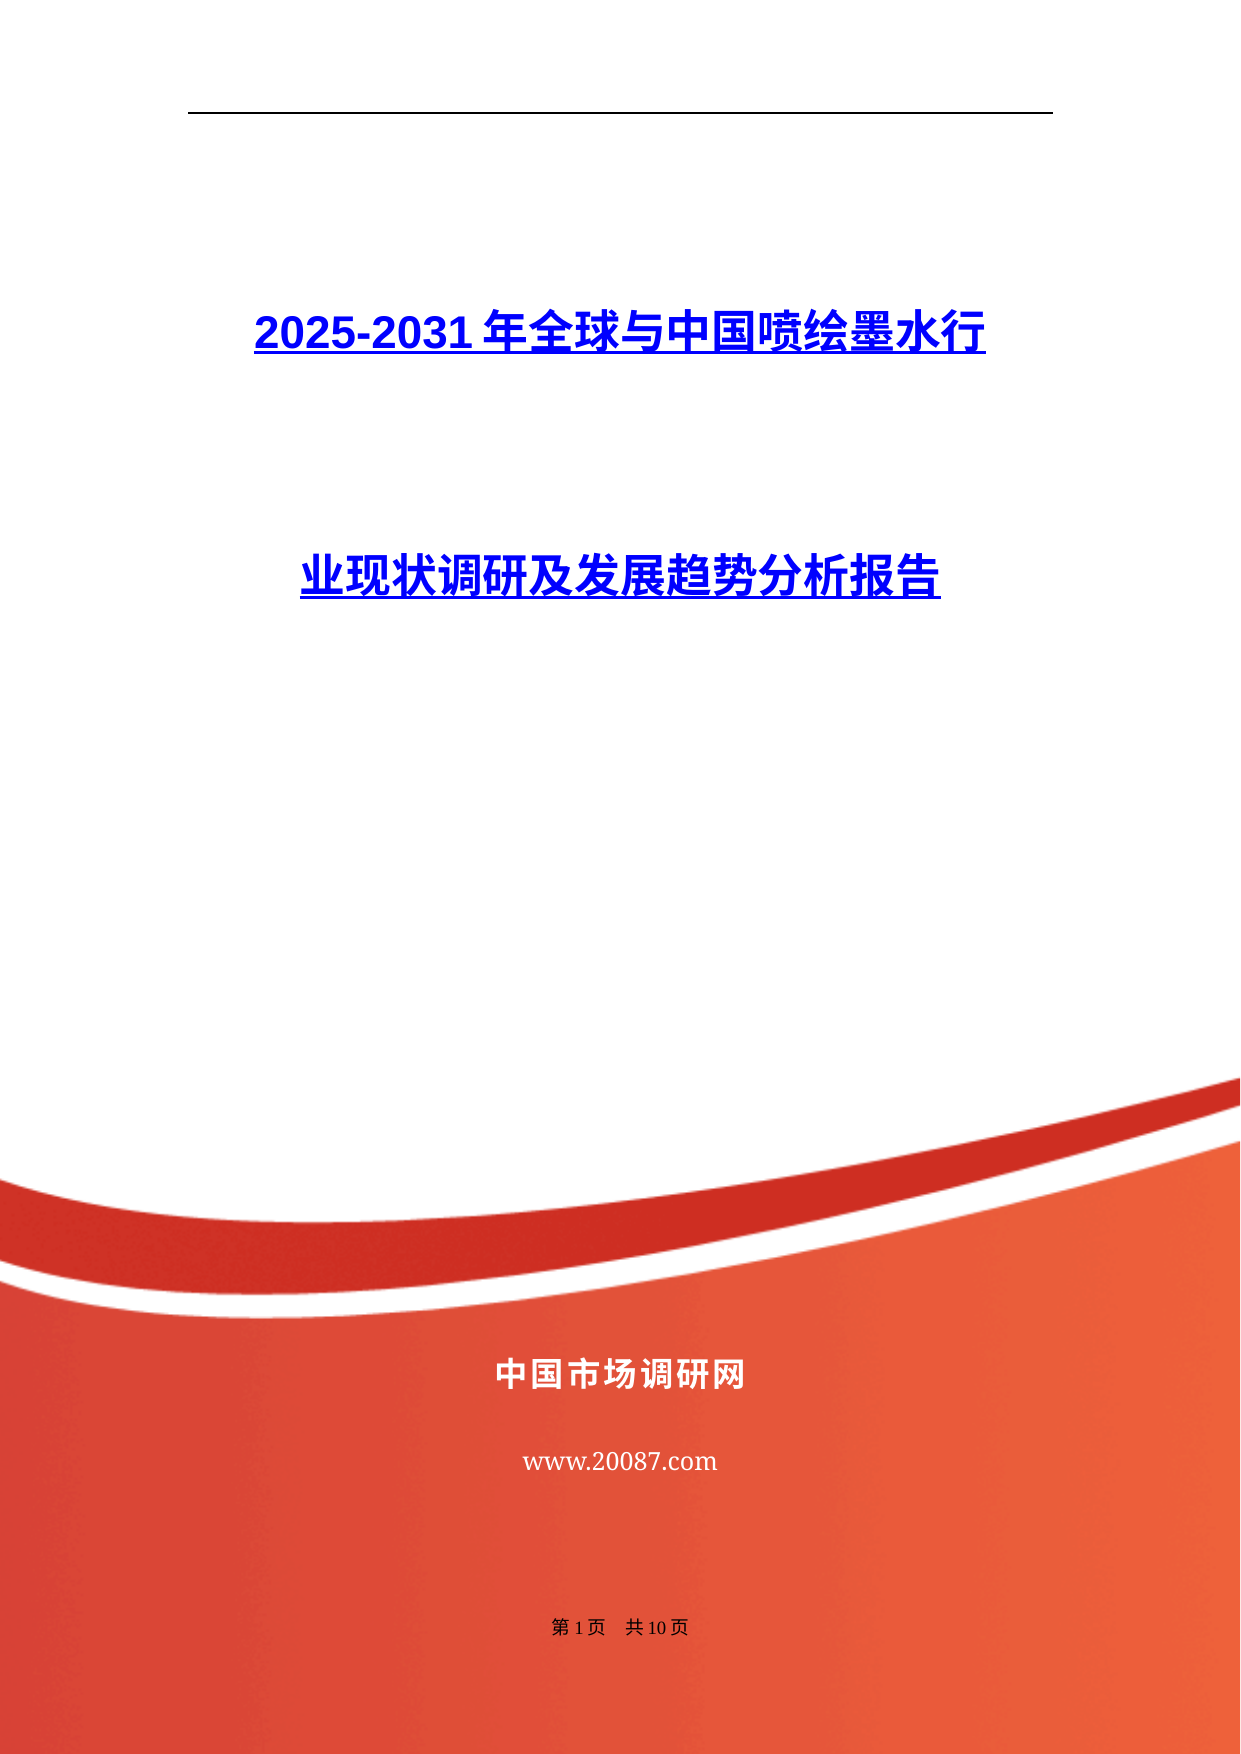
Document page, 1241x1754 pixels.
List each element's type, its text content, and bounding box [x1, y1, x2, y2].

text www.20087.com [187, 1428, 1053, 1493]
picture [0, 1006, 1241, 1754]
subtitle 中国市场调研网 [187, 1339, 1053, 1404]
table_header 2025-2031年全球与中国喷绘墨水行业现状调研及发展趋势分析报告 [188, 207, 1053, 773]
